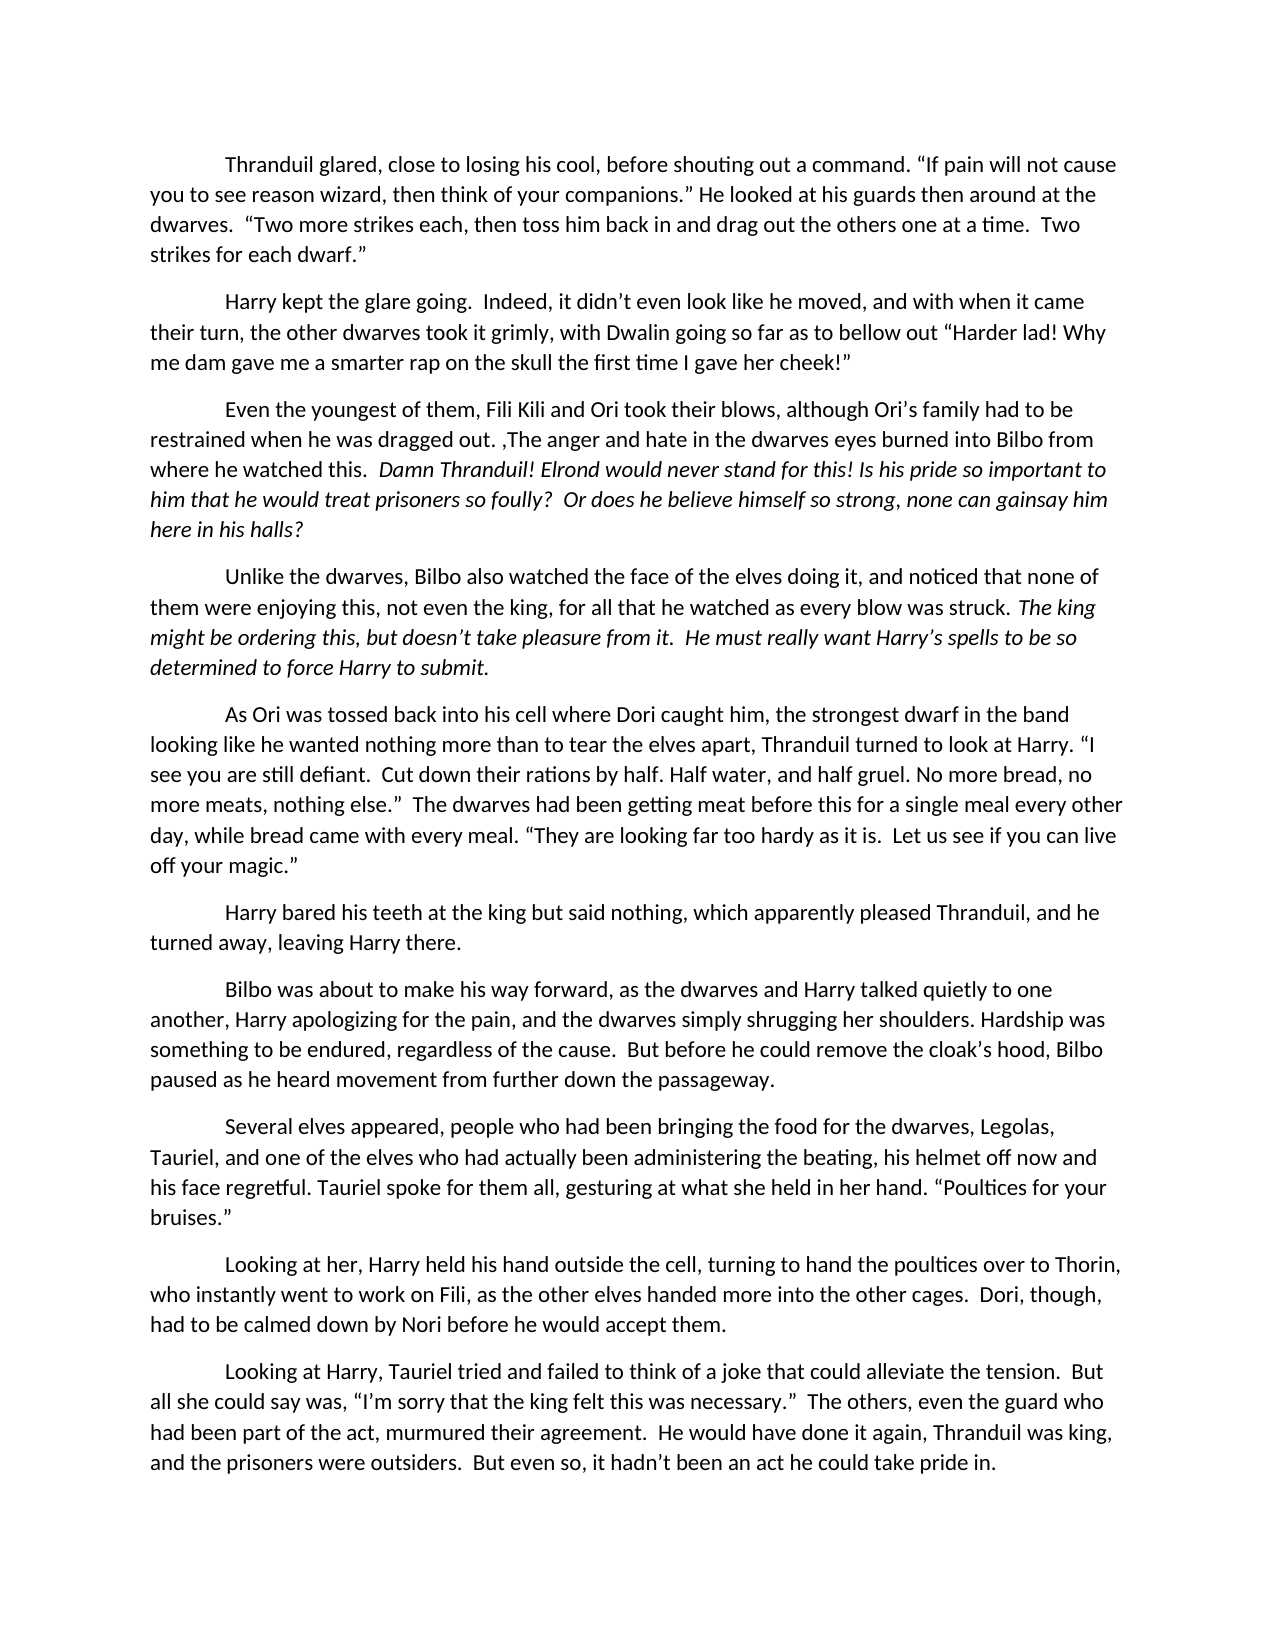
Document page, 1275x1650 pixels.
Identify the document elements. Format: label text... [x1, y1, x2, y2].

text Looking at her, Harry held his hand outside the cell, turning to hand the poultices over to Thorin, who instantly went to work on Fili, as the other elves handed more into the other cages. Dori, though, had to be calmed down by Nori before he would accept them. [150, 1250, 1125, 1338]
text Even the youngest of them, Fili Kili and Ori took their blows, although Ori’s family had to be restrained when he was dragged out. ,The anger and hate in the dwarves eyes burned into Bilbo from where he watched this. Damn Thranduil! Elrond would never stand for this! Is his pride so important to him that he would treat prisoners so foully? Or does he believe himself so strong, none can gainsay him here in his halls? [150, 395, 1125, 544]
text Unlike the dwarves, Bilbo also watched the face of the elves doing it, and noticed that none of them were enjoying this, not even the king, for all that he watched as every blow was struck. The king might be ordering this, but doesn’t take pleasure from it. He must really want Harry’s spells to be so determined to force Harry to submit. [150, 562, 1125, 681]
text Bilbo was about to make his way forward, as the dwarves and Harry talked quietly to one another, Harry apologizing for the pain, and the dwarves simply shrugging her shoulders. Hardship was something to be endured, regardless of the cause. But before he could remove the cloak’s hood, Bilbo paused as he heard movement from further down the passageway. [150, 975, 1125, 1094]
text Harry kept the glare going. Indeed, it didn’t even look like he moved, and with when it came their turn, the other dwarves took it grimly, with Dwalin going so far as to bellow out “Harder lad! Why me dam gave me a smarter rap on the skull the first time I gave her cheek!” [150, 287, 1125, 376]
text Looking at Harry, Tauriel tried and failed to think of a joke that could alleviate the tension. But all she could say was, “I’m sorry that the king felt this was necessary.” The others, even the guard who had been part of the act, murmured their agreement. He would have done it again, Thranduil was king, and the prisoners were outsiders. But even so, it hadn’t been an act he could take pride in. [150, 1357, 1125, 1476]
text Harry bared his teeth at the king but said nothing, which apparently pleased Thranduil, and he turned away, leaving Harry there. [150, 898, 1125, 956]
text Several elves appeared, people who had been bringing the food for the dwarves, Legolas, Tauriel, and one of the elves who had actually been administering the beating, his helmet off now and his face regretful. Tauriel spoke for them all, gesturing at what she held in her hand. “Poultices for your bruises.” [150, 1112, 1125, 1231]
text Thranduil glared, close to losing his cool, before shouting out a command. “If pain will not cause you to see reason wizard, then think of your companions.” He looked at his guards then around at the dwarves. “Two more strikes each, then toss him back in and drag out the others one at a time. Two strikes for each dwarf.” [150, 150, 1125, 269]
text As Ori was tossed back into his cell where Dori caught him, the strongest dwarf in the band looking like he wanted nothing more than to tear the elves apart, Thranduil turned to look at Harry. “I see you are still defiant. Cut down their rations by half. Half water, and half gruel. No more bread, no more meats, nothing else.” The dwarves had been getting meat before this for a single meal every other day, while bread came with every meal. “They are looking far too hardy as it is. Let us see if you can live off your magic.” [150, 700, 1125, 879]
